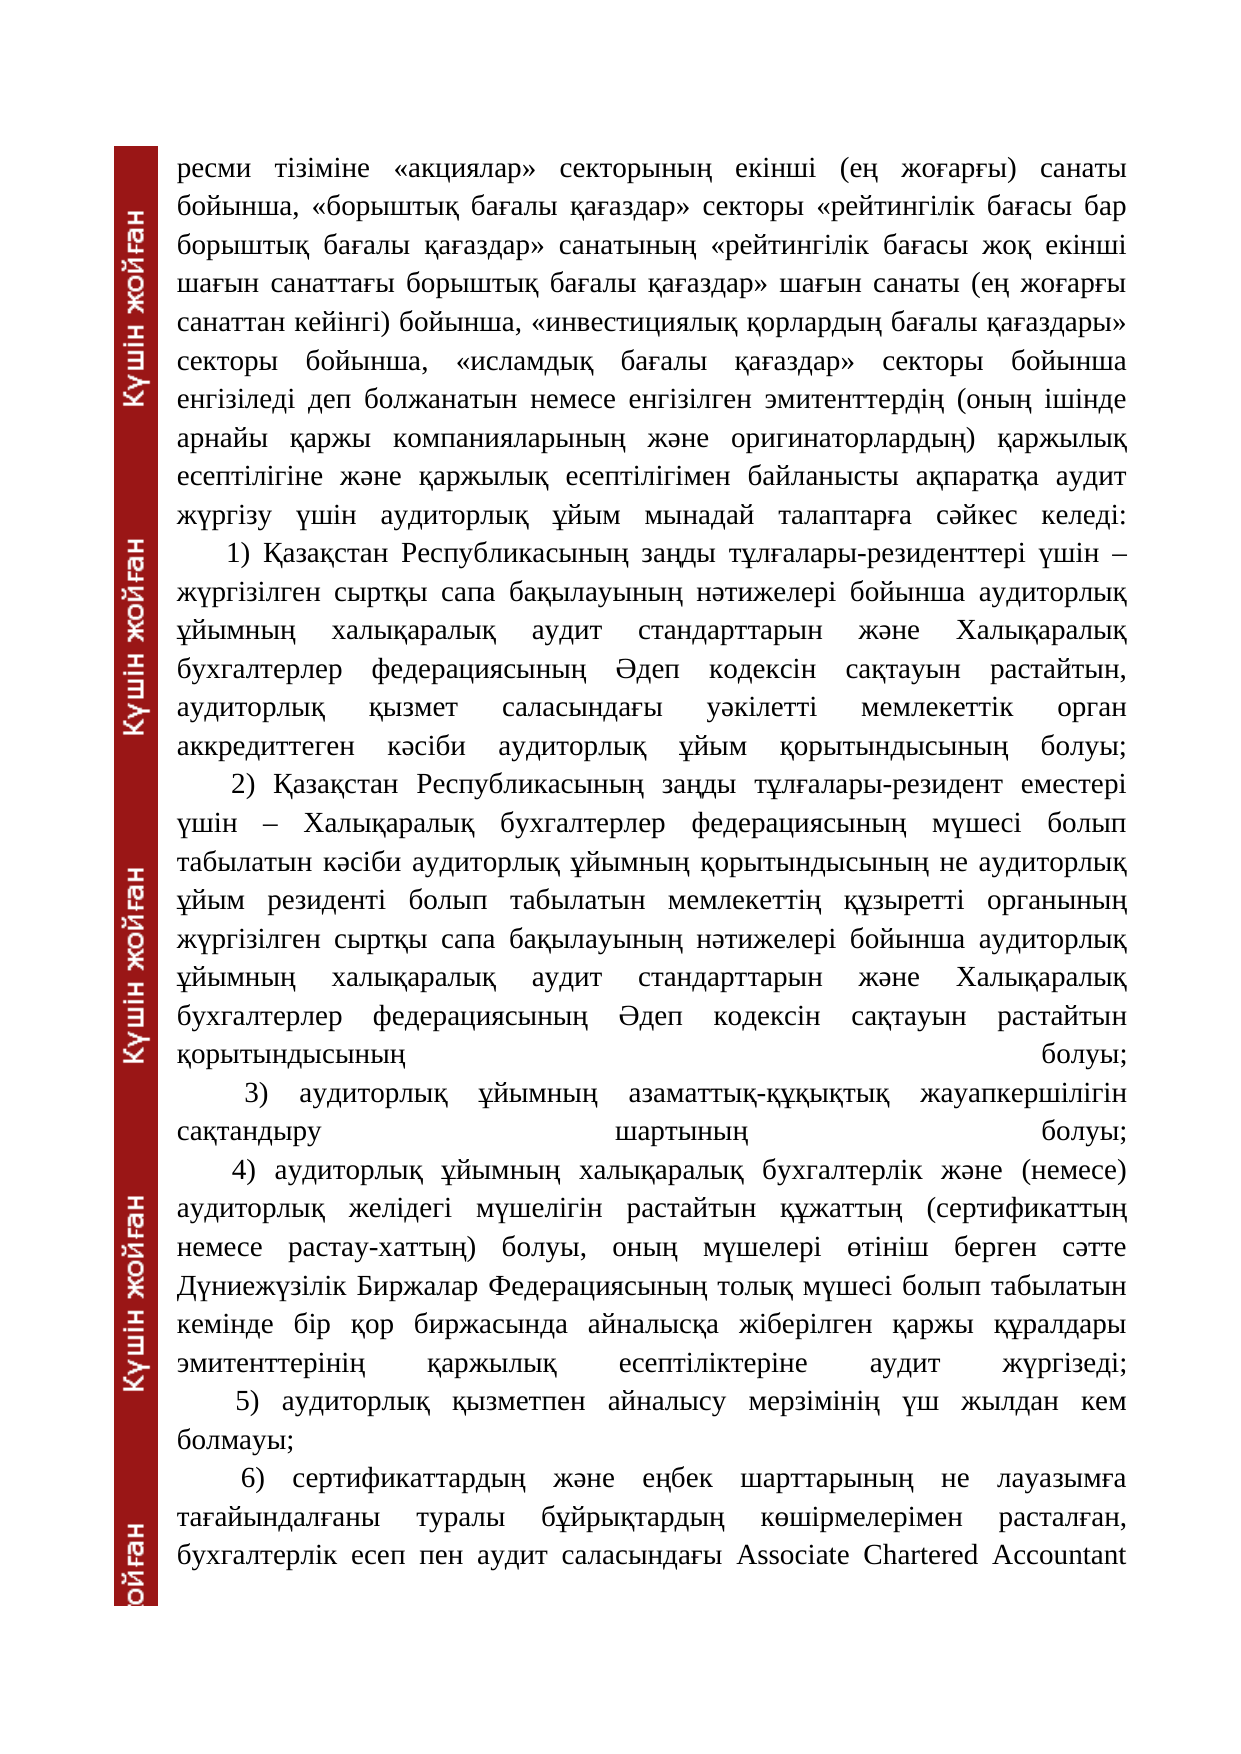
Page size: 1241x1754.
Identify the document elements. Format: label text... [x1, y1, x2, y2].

picture [114, 1571, 158, 1606]
picture [114, 146, 158, 150]
